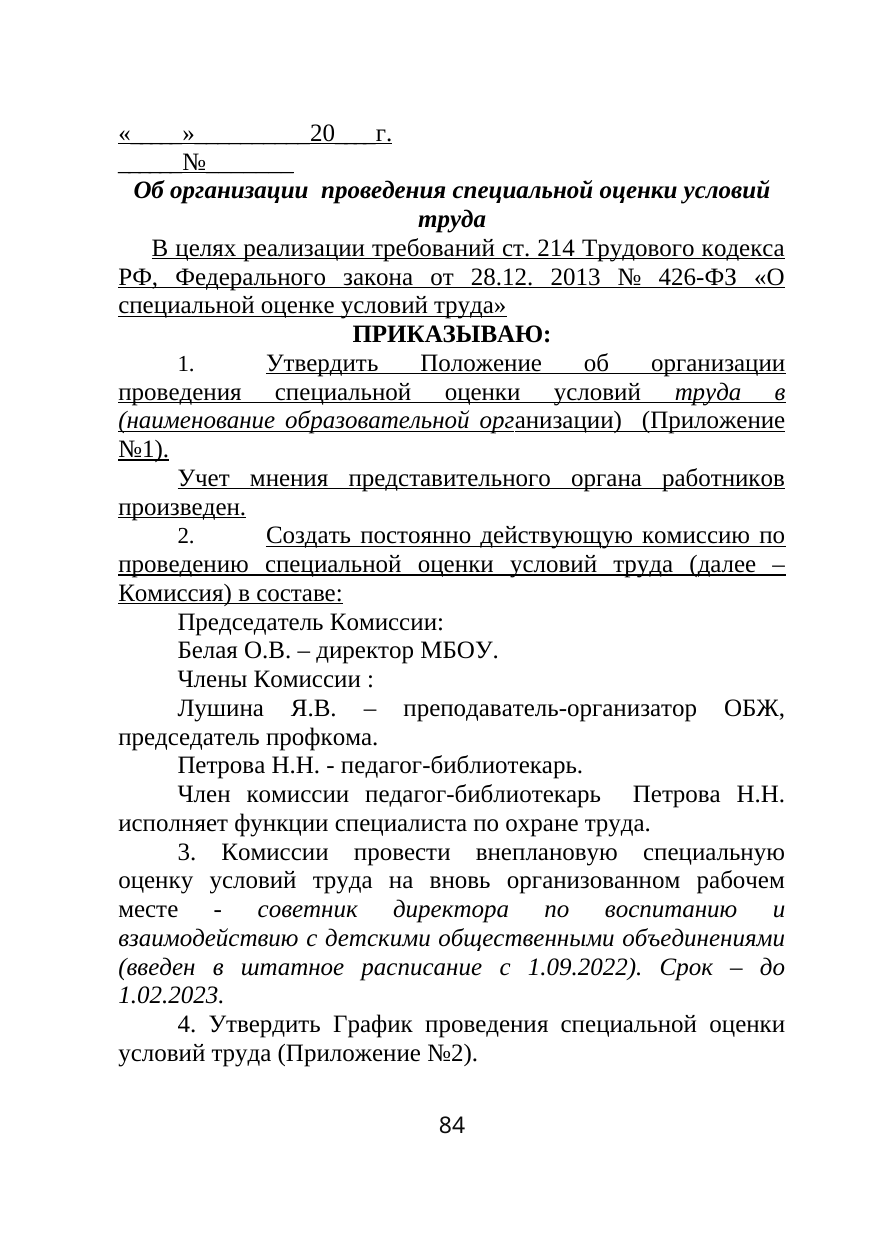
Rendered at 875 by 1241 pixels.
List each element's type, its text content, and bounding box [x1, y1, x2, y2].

text Лушина Я.В. – преподаватель-организатор ОБЖ, председатель профкома. [118, 693, 785, 751]
list Утвердить Положение об организации проведения специальной оценки условий труда в (наименование образовательной организации) (Приложение №1). [118, 432, 785, 463]
text Белая О.В. – директор МБОУ. [118, 636, 785, 664]
text Учет мнения представительного органа работников произведен. [118, 463, 785, 521]
text Об организации проведения специальной оценки условий труда [118, 176, 785, 233]
text Члены Комиссии : [118, 664, 785, 693]
text Петрова Н.Н. - педагог-библиотекарь. [118, 751, 785, 779]
list Утвердить Положение об организации проведения специальной оценки условий труда в (наименование образовательной организации) (Приложение №1). [118, 348, 785, 402]
text 4. Утвердить График проведения специальной оценки условий труда (Приложение №2). [118, 1009, 785, 1067]
text ПРИКАЗЫВАЮ: [118, 319, 785, 348]
list Создать постоянно действующую комиссию по проведению специальной оценки условий труда (далее – Комиссия) в составе: [118, 576, 785, 607]
text Председатель Комиссии: [118, 607, 785, 636]
list Создать постоянно действующую комиссию по проведению специальной оценки условий труда (далее – Комиссия) в составе: [118, 521, 785, 574]
text В целях реализации требований ст. 214 Трудового кодекса РФ, Федерального закона от 28.12. 2013 № 426-ФЗ «О специальной оценке условий труда» [118, 288, 785, 319]
list Утвердить Положение об организации проведения специальной оценки условий труда в (наименование образовательной организации) (Приложение №1). [118, 403, 785, 431]
text 3. Комиссии провести внеплановую специальную оценку условий труда на вновь организованном рабочем месте - советник директора по воспитанию и взаимодействию с детскими общественными объединениями (введен в штатное расписание с 1.09.2022). Срок – до 1.02.2023. [118, 837, 785, 1009]
text В целях реализации требований ст. 214 Трудового кодекса РФ, Федерального закона от 28.12. 2013 № 426-ФЗ «О специальной оценке условий труда» [118, 233, 785, 287]
text Член комиссии педагог-библиотекарь Петрова Н.Н. исполняет функции специалиста по охране труда. [118, 779, 785, 837]
text « » 20 г. №_______ [118, 118, 785, 176]
